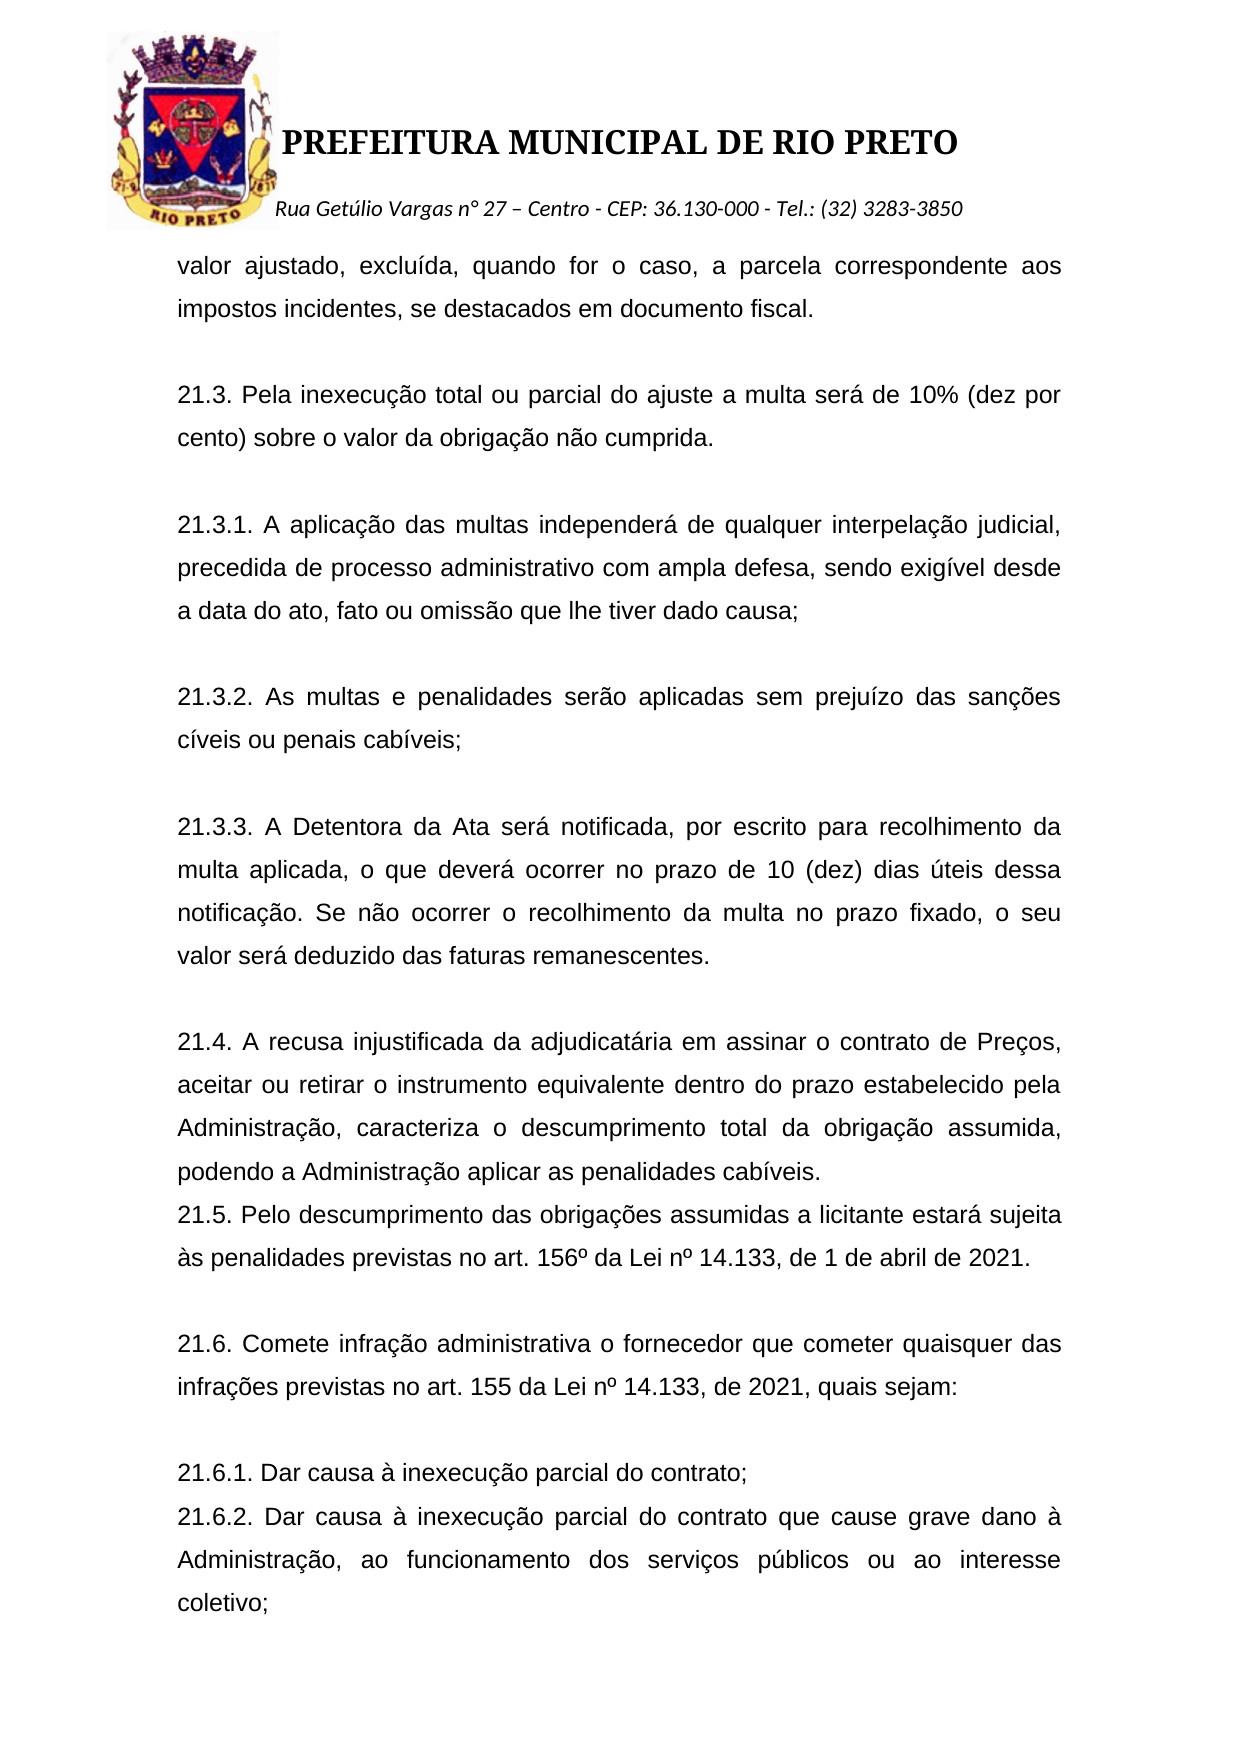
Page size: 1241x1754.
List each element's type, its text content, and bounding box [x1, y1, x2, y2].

picture [106, 31, 280, 230]
text 21.3.1. A aplicação das multas independerá de qualquer interpelação judicial, precedida de processo administrativo com ampla defesa, sendo exigível desde a data do ato, fato ou omissão que lhe tiver dado causa; [177, 510, 1063, 625]
text 21.6. Comete infração administrativa o fornecedor que cometer quaisquer das infrações previstas no art. 155 da Lei nº 14.133, de 2021, quais sejam: [177, 1329, 1063, 1401]
text 21.6.1. Dar causa à inexecução parcial do contrato; [177, 1458, 1063, 1487]
text 21.3.2. As multas e penalidades serão aplicadas sem prejuízo das sanções cíveis ou penais cabíveis; [177, 682, 1063, 754]
text 21.4. A recusa injustificada da adjudicatária em assinar o contrato de Preços, aceitar ou retirar o instrumento equivalente dentro do prazo estabelecido pela Administração, caracteriza o descumprimento total da obrigação assumida, podendo a Administração aplicar as penalidades cabíveis. [177, 1027, 1063, 1185]
text 21.6.2. Dar causa à inexecução parcial do contrato que cause grave dano à Administração, ao funcionamento dos serviços públicos ou ao interesse coletivo; [177, 1502, 1063, 1617]
text 21.3.3. A Detentora da Ata será notificada, por escrito para recolhimento da multa aplicada, o que deverá ocorrer no prazo de 10 (dez) dias úteis dessa notificação. Se não ocorrer o recolhimento da multa no prazo fixado, o seu valor será deduzido das faturas remanescentes. [177, 812, 1063, 970]
text 21.3. Pela inexecução total ou parcial do ajuste a multa será de 10% (dez por cento) sobre o valor da obrigação não cumprida. [177, 380, 1063, 452]
text 21.5. Pelo descumprimento das obrigações assumidas a licitante estará sujeita às penalidades previstas no art. 156º da Lei nº 14.133, de 1 de abril de 2021. [177, 1200, 1063, 1272]
